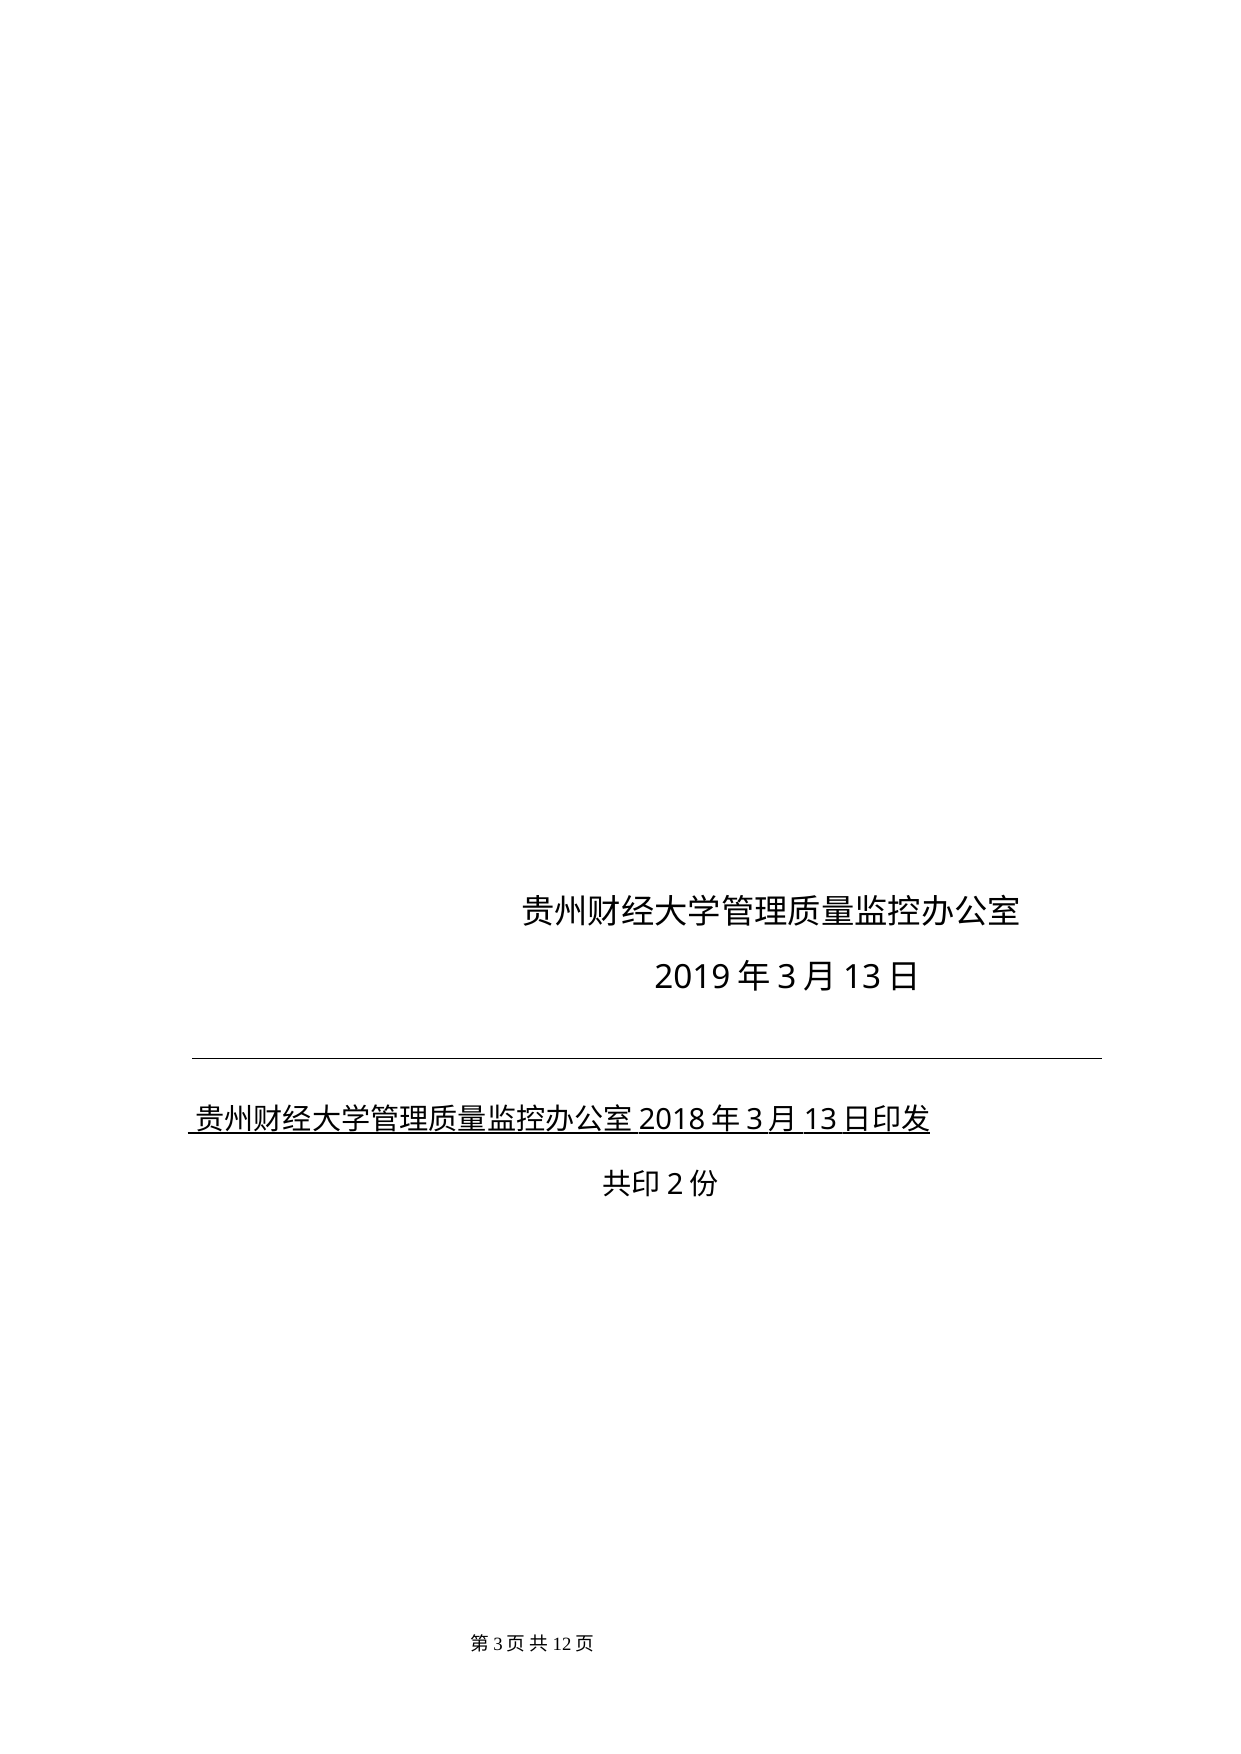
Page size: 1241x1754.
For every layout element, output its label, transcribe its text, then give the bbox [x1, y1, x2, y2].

text 贵州财经大学管理质量监控办公室2018年3月13日印发 [187, 1084, 1053, 1149]
text 2019年3月13日 [187, 942, 1053, 1007]
text 共印2份 [187, 1149, 1053, 1214]
text 贵州财经大学管理质量监控办公室 [187, 877, 1053, 942]
